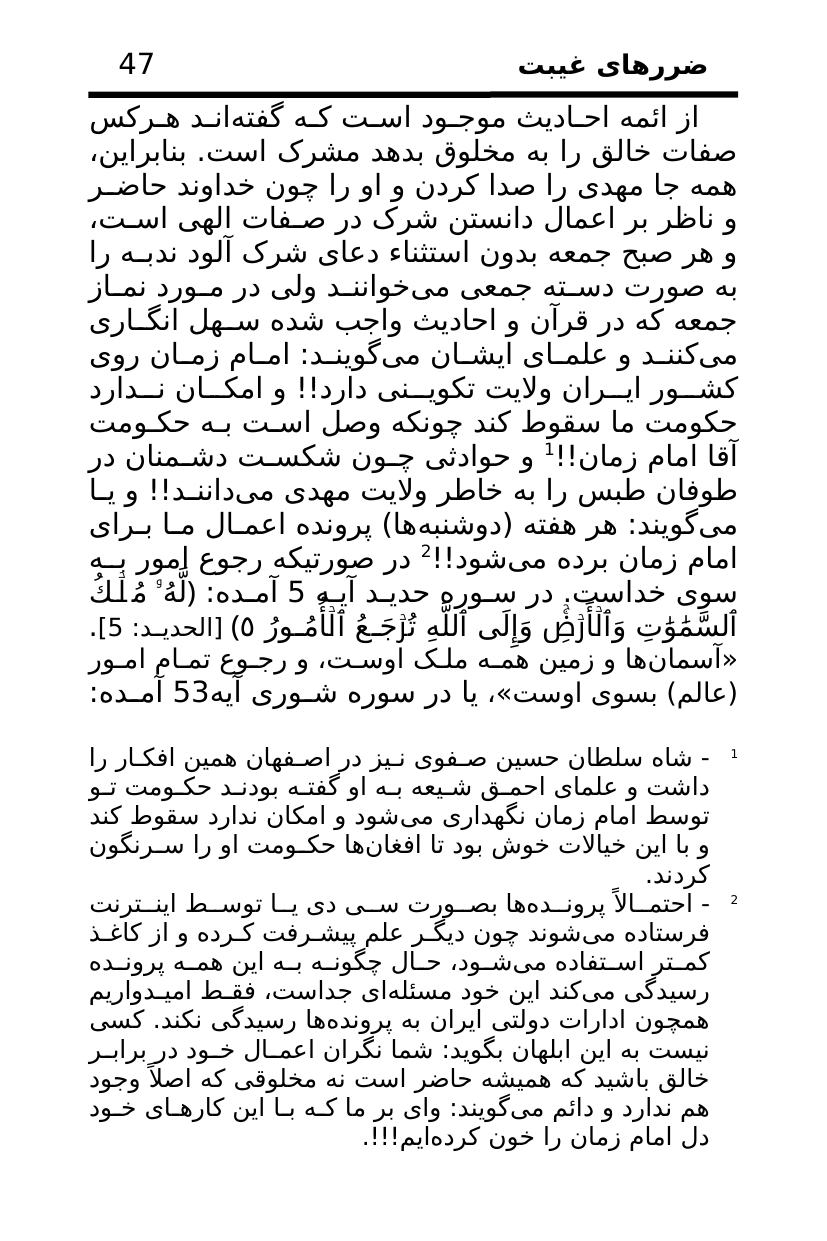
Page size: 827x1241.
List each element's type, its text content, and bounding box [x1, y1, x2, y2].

text از ائمه احادیث موجود است که گفته‌اند هرکس صفات خالق را به مخلوق بدهد مشرک است. بنابراین، همه جا مهدی را صدا کردن و او را چون خداوند حاضر و ناظر بر اعمال دانستن شرک در صفات الهی است، و هر صبح جمعه بدون استثناء دعای شرک آلود ندبه را به صورت دسته جمعی می‌خوانند ولی در مورد نماز جمعه که در قرآن و احادیث واجب شده سهل انگاری می‌کنند و علمای ایشان می‌گویند: امام زمان روی کشور ایران ولایت تکوینی دارد!! و امکان ندارد حکومت ما سقوط کند چونکه وصل است به حکومت آقا امام زمان!! و حوادثی چون شکست دشمنان در طوفان طبس را به خاطر ولایت مهدی می‌دانند!! و یا می‌گویند: هر هفته (دوشنبه‌ها) پرونده اعمال ما برای امام زمان برده می‌شود!! در صورتیکه رجوع امور به سوی خداست. در سوره حدید آیه 5 آمده: ﴿لَّهُۥ مُلۡكُ ٱلسَّمَٰوَٰتِ وَٱلۡأَرۡضِۚ وَإِلَى ٱللَّهِ تُرۡجَعُ ٱلۡأُمُورُ ٥﴾ [الحدید: 5]. «آسمان‌ها و زمین همه ملک اوست، و رجوع تمام امور (عالم) بسوی اوست»، یا در سوره شوری آیه53 آمده: ﴿صِرَٰطِ ٱللَّهِ ٱلَّذِي لَهُۥ مَا فِي ٱلسَّمَٰوَٰتِ وَمَا فِي ٱلۡأَرۡضِۗ أَلَآ إِلَى ٱللَّهِ تَصِيرُ ٱلۡأُمُورُ ٥٣﴾ [الشوری: 53]. «راه همان خدائی که هرچه در آسمان‌ها و زمین است همه ملک اوست، و رجوع تمام امور بسوی اوست»، یا در سوره احزاب آیه 39 که آمده: ﴿وَكَفَىٰ بِٱللَّهِ حَسِيبٗا﴾ [الأحزاب: 39]. «و خدا برای حساب (و مراقبت کار خلق) به تنهایی کفایت می‌کند»، یا سوره نمل آیه 93 آمده: ﴿وَمَا رَبُّكَ بِغَٰفِلٍ عَمَّا يَعۡمَلُونَ﴾ «و پروردگار تو از آنچه انجام مى‏دهید غافل نیست!». [89, 100, 738, 709]
